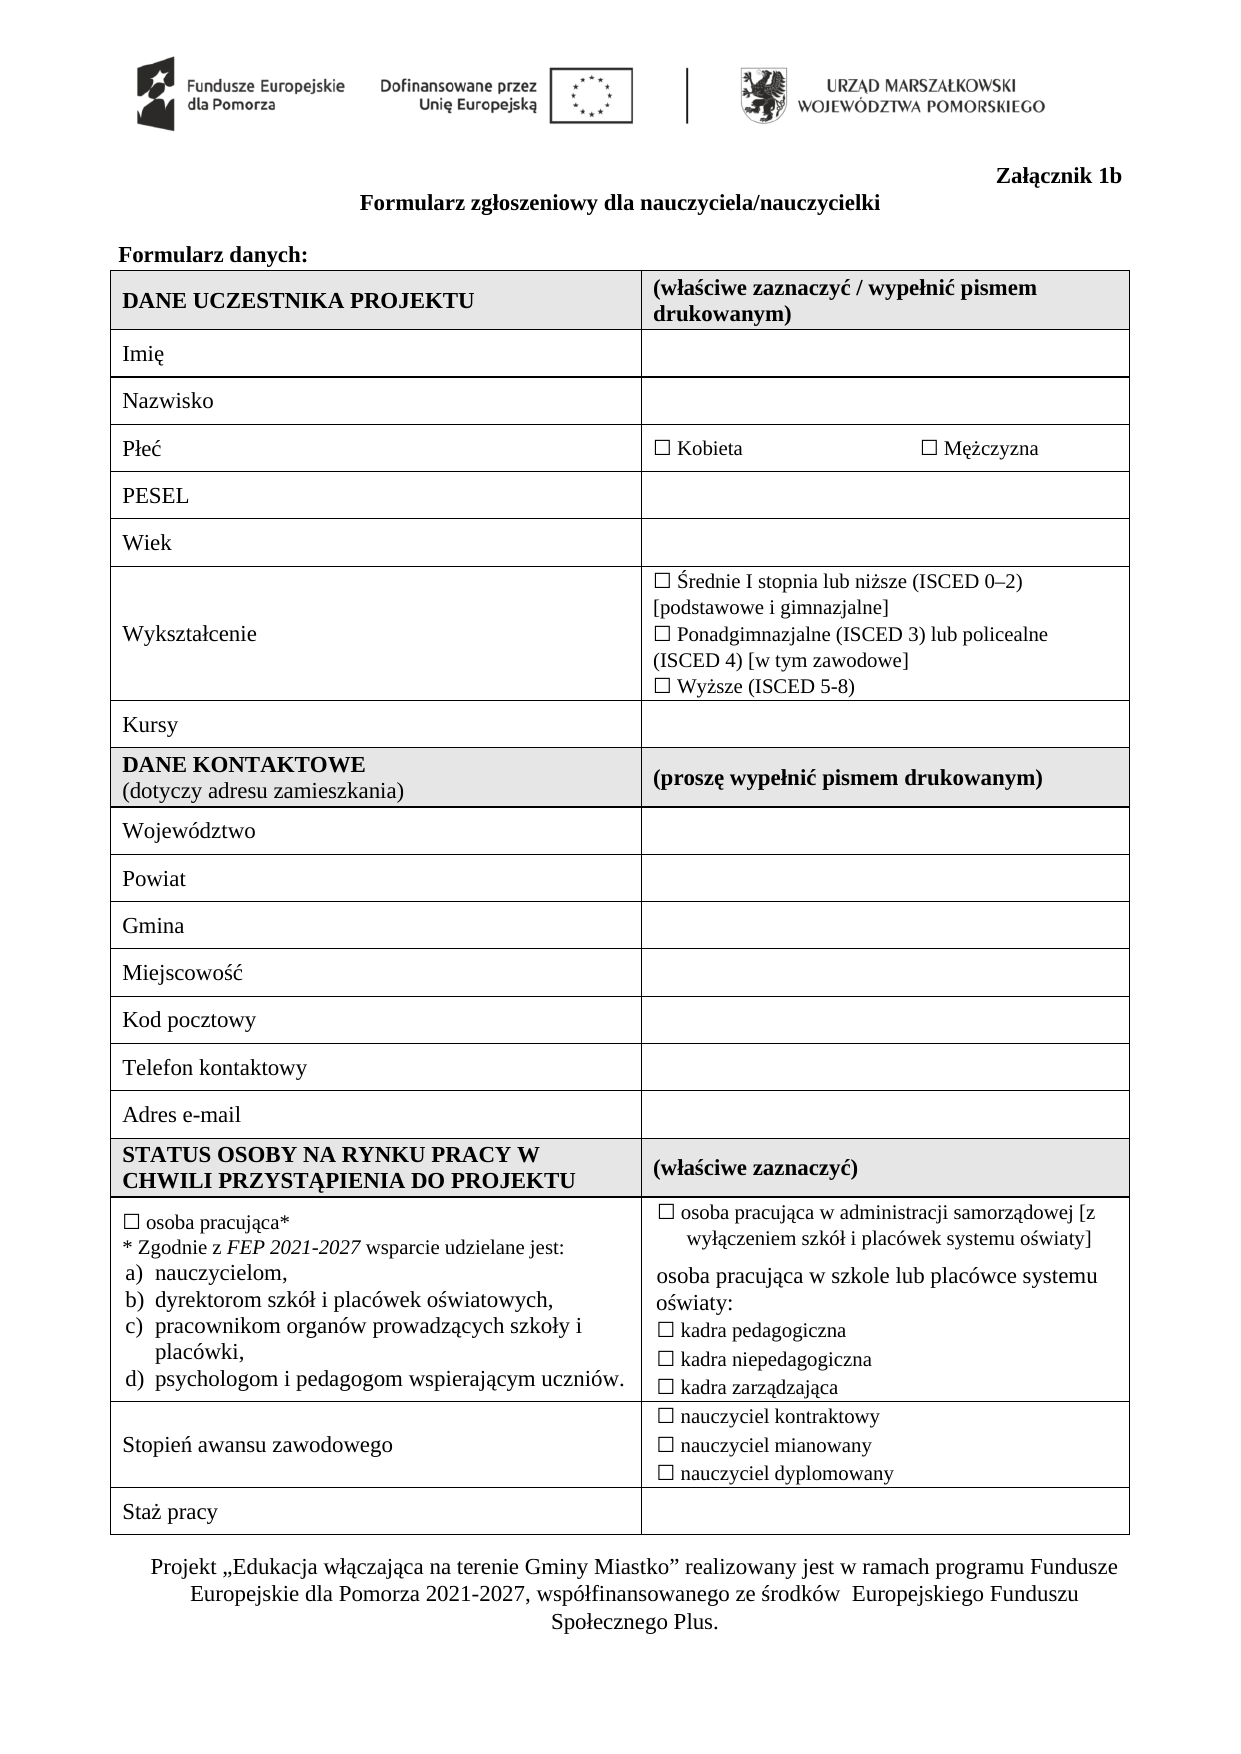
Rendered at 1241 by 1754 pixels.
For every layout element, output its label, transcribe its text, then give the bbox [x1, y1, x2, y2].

table_cell Wykształcenie [111, 567, 641, 700]
table_cell [642, 1091, 1129, 1137]
table_cell Kod pocztowy [111, 997, 641, 1043]
table_cell osoba pracująca* * Zgodnie z FEP 2021-2027 wsparcie udzielane jest: nauczycielom, dyrektorom szkół i placówek oświatowych, pracownikom organów prowadzących szkoły i placówki, psychologom i pedagogom wspierającym uczniów. [111, 1198, 641, 1401]
text Formularz zgłoszeniowy dla nauczyciela/nauczycielki [118, 189, 1122, 215]
table_cell Powiat [111, 855, 641, 901]
table_cell [642, 1044, 1129, 1090]
table_cell [642, 378, 1129, 424]
table_cell [642, 330, 1129, 376]
table_cell Miejscowość [111, 949, 641, 996]
picture [118, 37, 1063, 148]
table_cell [642, 701, 1129, 747]
table_cell Płeć [111, 425, 641, 471]
text Załącznik 1b [118, 162, 1122, 189]
table_cell STATUS OSOBY NA RYNKU PRACY W CHWILI PRZYSTĄPIENIA DO PROJEKTU [111, 1139, 641, 1196]
table_cell Średnie I stopnia lub niższe (ISCED 0–2) [podstawowe i gimnazjalne] Ponadgimnazjalne (ISCED 3) lub policealne (ISCED 4) [w tym zawodowe] Wyższe (ISCED 5-8) [642, 567, 1129, 700]
table_cell (właściwe zaznaczyć) [642, 1139, 1129, 1196]
table_cell DANE KONTAKTOWE (dotyczy adresu zamieszkania) [111, 748, 641, 806]
table_cell Adres e-mail [111, 1091, 641, 1137]
table_header DANE UCZESTNIKA PROJEKTU [111, 271, 641, 329]
table_cell ☐ nauczyciel kontraktowy ☐ nauczyciel mianowany ☐ nauczyciel dyplomowany [642, 1402, 1129, 1487]
table_cell [642, 997, 1129, 1043]
table_cell Kursy [111, 701, 641, 747]
table_cell Telefon kontaktowy [111, 1044, 641, 1090]
table_cell [642, 1488, 1129, 1534]
table_header (właściwe zaznaczyć / wypełnić pismem drukowanym) [642, 271, 1129, 329]
table_cell PESEL [111, 472, 641, 518]
table_cell [642, 855, 1129, 901]
table_cell [642, 472, 1129, 518]
table_cell Kobieta Mężczyzna [642, 425, 1129, 471]
table_cell [642, 808, 1129, 854]
table_cell Gmina [111, 902, 641, 948]
table_cell (proszę wypełnić pismem drukowanym) [642, 748, 1129, 806]
table_cell Staż pracy [111, 1488, 641, 1534]
table_cell [642, 519, 1129, 566]
table_cell Nazwisko [111, 378, 641, 424]
table_cell Województwo [111, 808, 641, 854]
table_cell Wiek [111, 519, 641, 566]
table_cell osoba pracująca w administracji samorządowej [z wyłączeniem szkół i placówek systemu oświaty] osoba pracująca w szkole lub placówce systemu oświaty: kadra pedagogiczna kadra niepedagogiczna kadra zarządzająca [642, 1198, 1129, 1401]
table_cell Imię [111, 330, 641, 376]
table_cell [642, 949, 1129, 996]
text Formularz danych: [118, 242, 1122, 268]
table_cell [642, 902, 1129, 948]
table_cell Stopień awansu zawodowego [111, 1402, 641, 1487]
